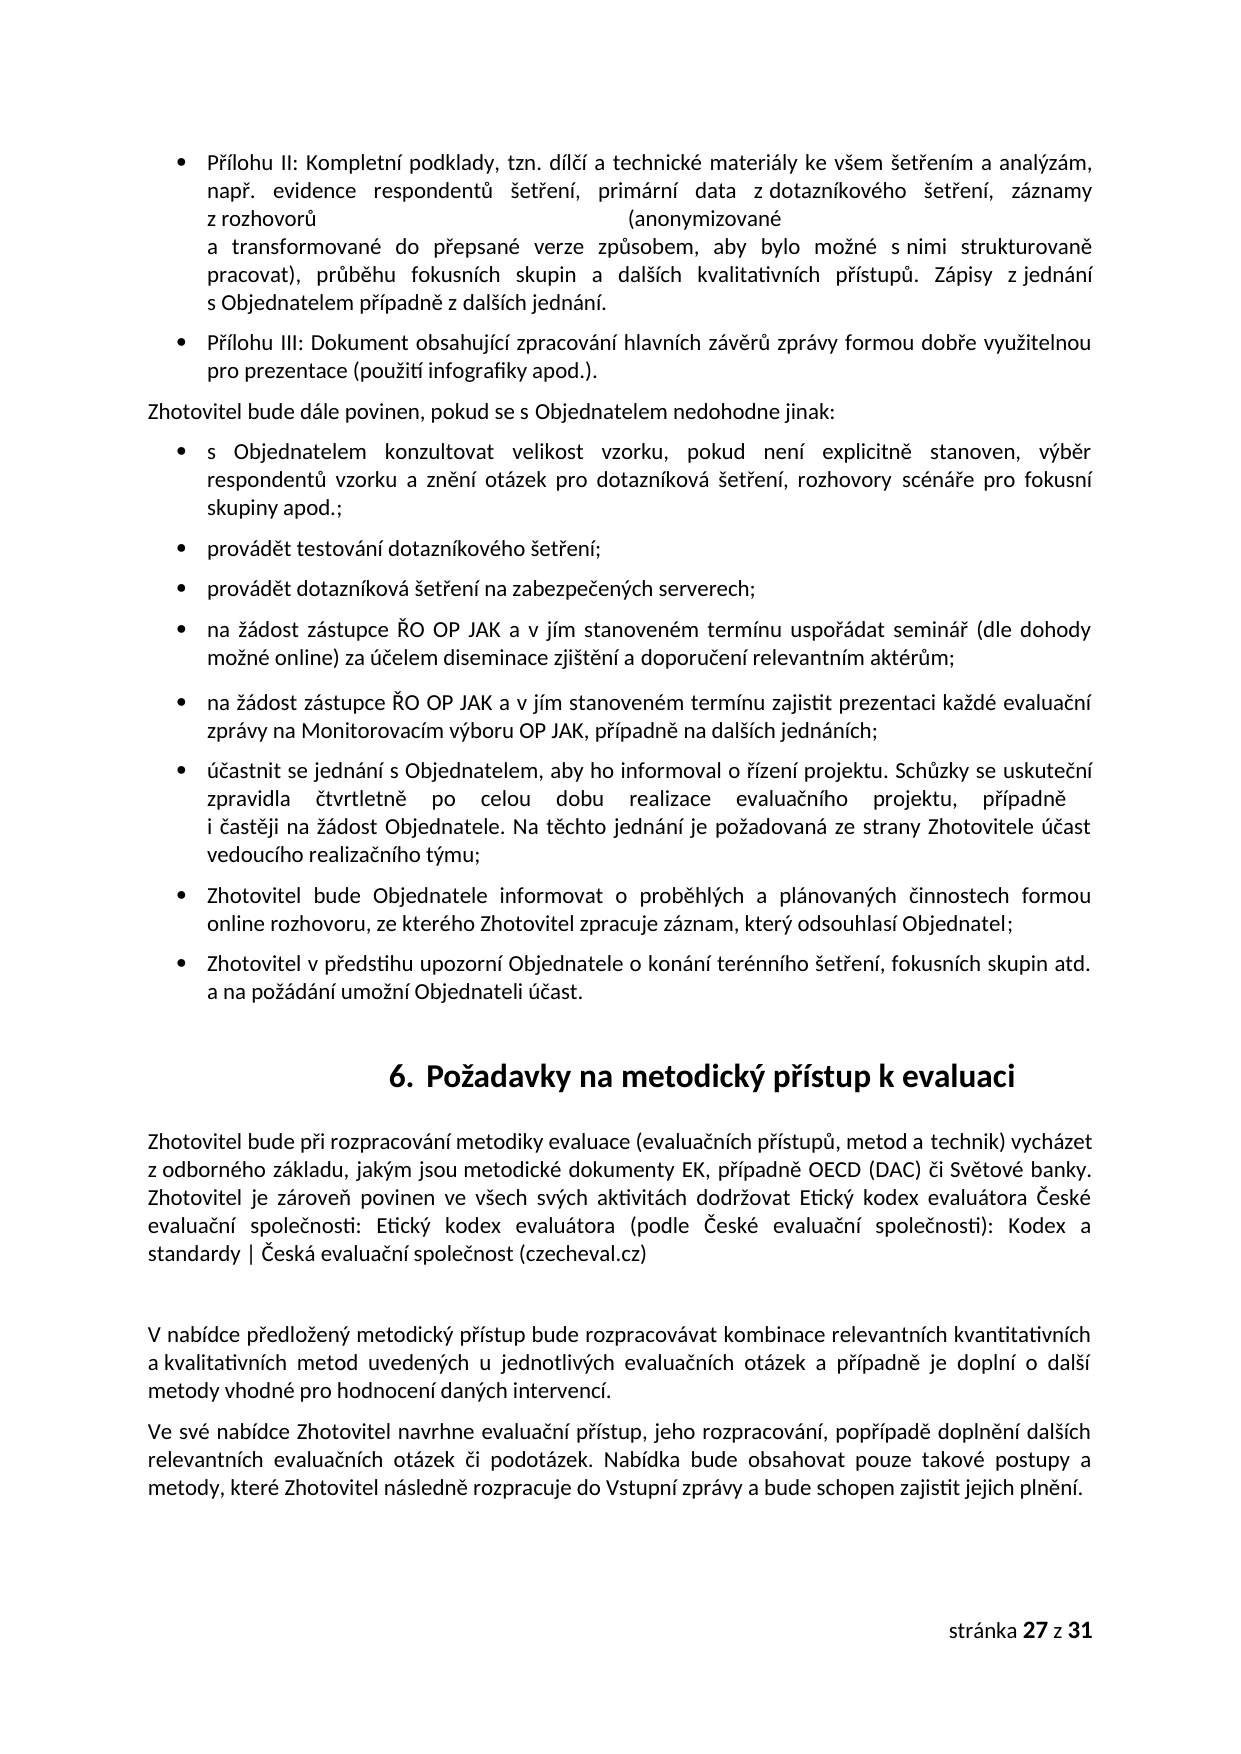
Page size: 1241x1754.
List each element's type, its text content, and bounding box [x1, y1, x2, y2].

text Zhotovitel bude dále povinen, pokud se s Objednatelem nedohodne jinak: [148, 397, 1092, 425]
list Zhotovitel v předstihu upozorní Objednatele o konání terénního šetření, fokusních skupin atd. a na požádání umožní Objednateli účast. [177, 949, 1092, 1005]
list Zhotovitel bude Objednatele informovat o proběhlých a plánovaných činnostech formou online rozhovoru, ze kterého Zhotovitel zpracuje záznam, který odsouhlasí Objednatel; [177, 881, 1092, 937]
list s Objednatelem konzultovat velikost vzorku, pokud není explicitně stanoven, výběr respondentů vzorku a znění otázek pro dotazníková šetření, rozhovory scénáře pro fokusní skupiny apod.; [177, 437, 1092, 521]
list na žádost zástupce ŘO OP JAK a v jím stanoveném termínu zajistit prezentaci každé evaluační zprávy na Monitorovacím výboru OP JAK, případně na dalších jednáních; [177, 688, 1092, 744]
list provádět testování dotazníkového šetření; [177, 534, 1092, 562]
list účastnit se jednání s Objednatelem, aby ho informoval o řízení projektu. Schůzky se uskuteční zpravidla čtvrtletně po celou dobu realizace evaluačního projektu, případně i častěji na žádost Objednatele. Na těchto jednání je požadovaná ze strany Zhotovitele účast vedoucího realizačního týmu; [177, 756, 1092, 868]
list Požadavky na metodický přístup k evaluaci [311, 1055, 1092, 1096]
list provádět dotazníková šetření na zabezpečených serverech; [177, 574, 1092, 602]
list Přílohu II: Kompletní podklady, tzn. dílčí a technické materiály ke všem šetřením a analýzám, např. evidence respondentů šetření, primární data z dotazníkového šetření, záznamy z rozhovorů (anonymizované a transformované do přepsané verze způsobem, aby bylo možné s nimi strukturovaně pracovat), průběhu fokusních skupin a dalších kvalitativních přístupů. Zápisy z jednání s Objednatelem případně z dalších jednání. [177, 148, 1092, 316]
text V nabídce předložený metodický přístup bude rozpracovávat kombinace relevantních kvantitativních a kvalitativních metod uvedených u jednotlivých evaluačních otázek a případně je doplní o další metody vhodné pro hodnocení daných intervencí. [148, 1320, 1092, 1404]
text Zhotovitel bude při rozpracování metodiky evaluace (evaluačních přístupů, metod a technik) vycházet z odborného základu, jakým jsou metodické dokumenty EK, případně OECD (DAC) či Světové banky. Zhotovitel je zároveň povinen ve všech svých aktivitách dodržovat Etický kodex evaluátora České evaluační společnosti: Etický kodex evaluátora (podle České evaluační společnosti): Kodex a standardy | Česká evaluační společnost (czecheval.cz) [148, 1127, 1092, 1267]
list na žádost zástupce ŘO OP JAK a v jím stanoveném termínu uspořádat seminář (dle dohody možné online) za účelem diseminace zjištění a doporučení relevantním aktérům; [177, 615, 1092, 671]
text Ve své nabídce Zhotovitel navrhne evaluační přístup, jeho rozpracování, popřípadě doplnění dalších relevantních evaluačních otázek či podotázek. Nabídka bude obsahovat pouze takové postupy a metody, které Zhotovitel následně rozpracuje do Vstupní zprávy a bude schopen zajistit jejich plnění. [148, 1417, 1092, 1501]
list Přílohu III: Dokument obsahující zpracování hlavních závěrů zprávy formou dobře využitelnou pro prezentace (použití infografiky apod.). [177, 328, 1092, 384]
